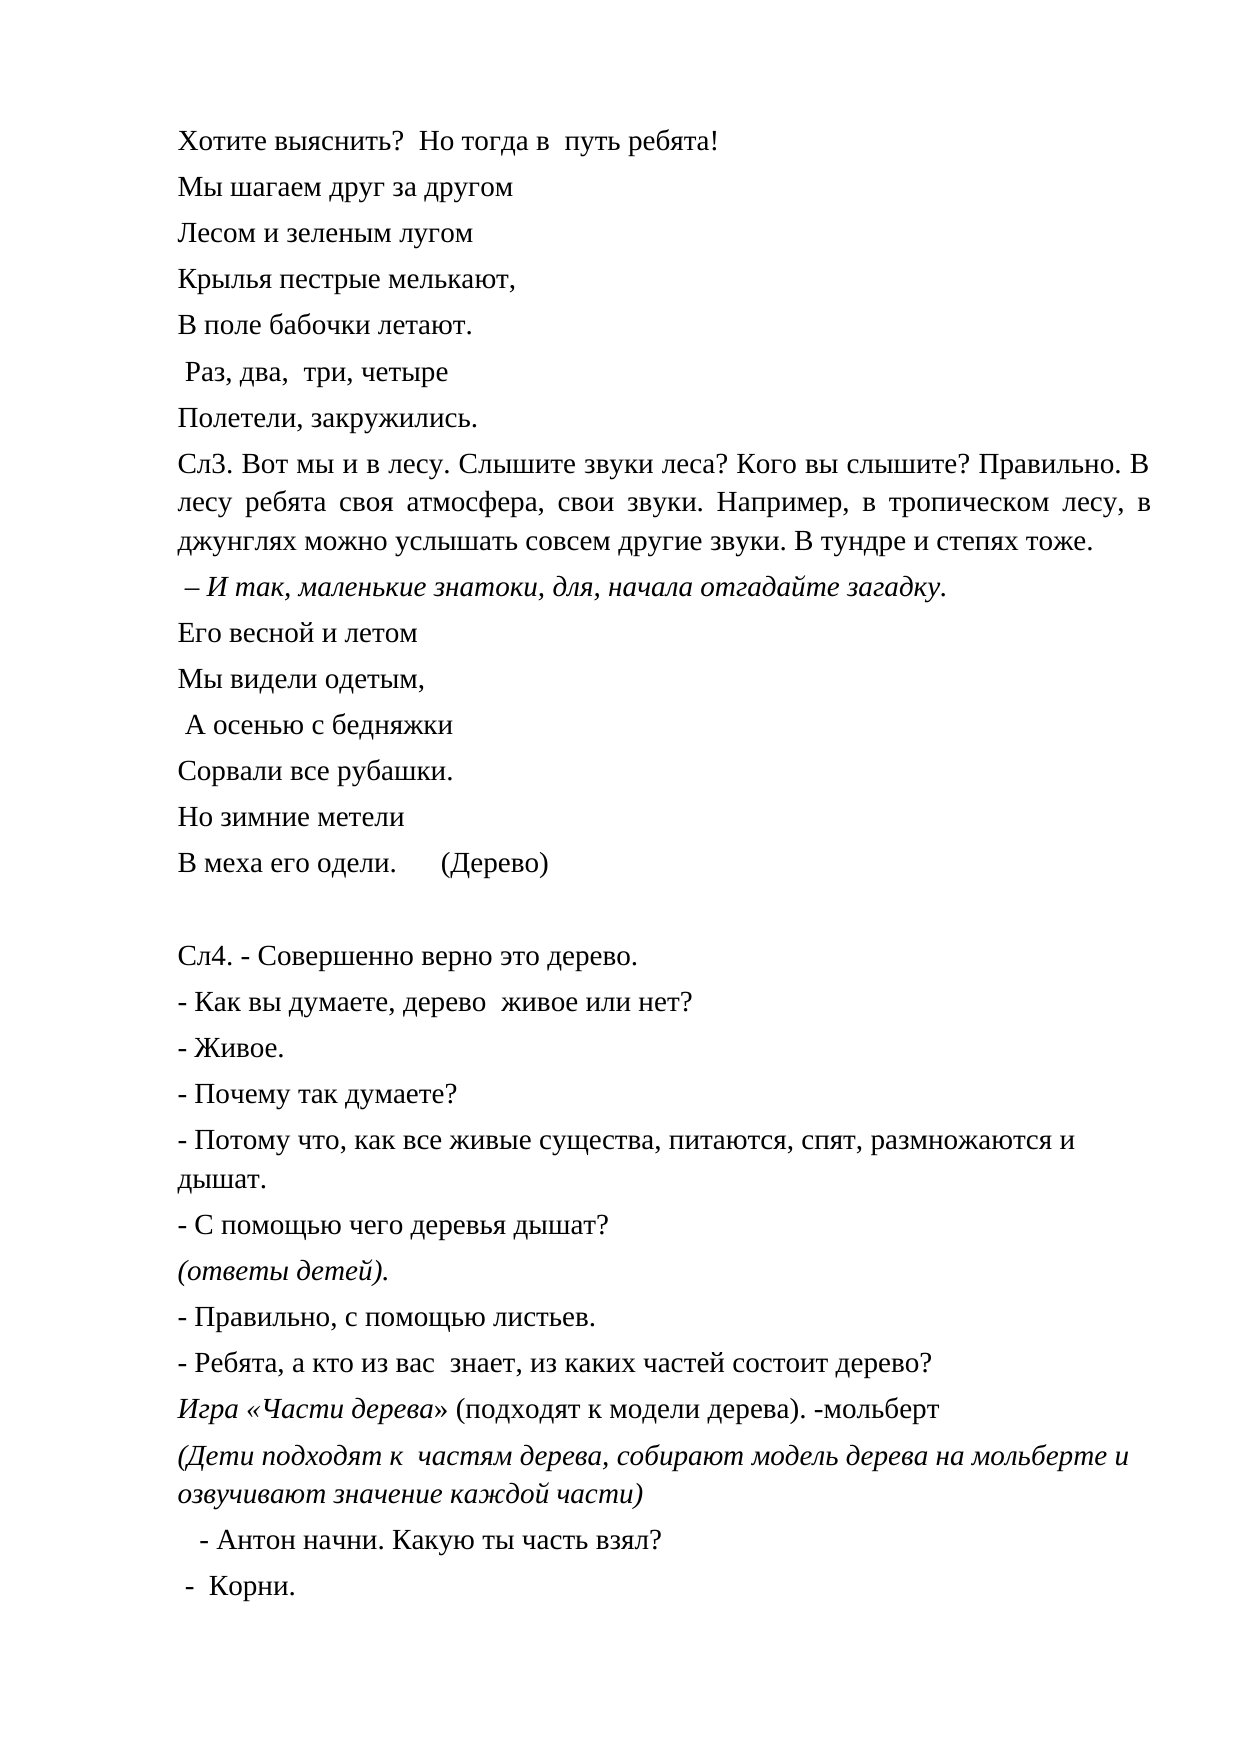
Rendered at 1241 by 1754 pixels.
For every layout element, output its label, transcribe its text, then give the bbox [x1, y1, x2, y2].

text В поле бабочки летают. [177, 303, 1152, 341]
text Лесом и зеленым лугом [177, 210, 1152, 249]
text А осенью с бедняжки [177, 702, 1152, 741]
text Полетели, закружились. [177, 395, 1152, 433]
text Мы видели одетым, [177, 656, 1152, 694]
text Мы шагаем друг за другом [177, 164, 1152, 203]
text (Дети подходят к частям дерева, собирают модель дерева на мольберте и озвучивают значение каждой части) [177, 1433, 1152, 1509]
text - Живое. [177, 1025, 1152, 1064]
text - Почему так думаете? [177, 1072, 1152, 1110]
text (ответы детей). [177, 1248, 1152, 1287]
text Но зимние метели [177, 795, 1152, 833]
text Его весной и летом [177, 610, 1152, 648]
text – И так, маленькие знатоки, для, начала отгадайте загадку. [177, 564, 1152, 602]
text Игра «Части дерева» (подходят к модели дерева). -мольберт [177, 1387, 1152, 1425]
text Сорвали все рубашки. [177, 748, 1152, 787]
text - Ребята, а кто из вас знает, из каких частей состоит дерево? [177, 1341, 1152, 1379]
text - Как вы думаете, дерево живое или нет? [177, 979, 1152, 1018]
text В меха его одели. (Дерево) [177, 841, 1152, 879]
text Сл4. - Совершенно верно это дерево. [177, 933, 1152, 971]
text - С помощью чего деревья дышат? [177, 1202, 1152, 1241]
text - Антон начни. Какую ты часть взял? [177, 1517, 1152, 1556]
text Хотите выяснить? Но тогда в путь ребята! [177, 118, 1152, 156]
text Крылья пестрые мелькают, [177, 257, 1152, 295]
text - Правильно, с помощью листьев. [177, 1294, 1152, 1333]
text Сл3. Вот мы и в лесу. Слышите звуки леса? Кого вы слышите? Правильно. В лесу ребята своя атмосфера, свои звуки. Например, в тропическом лесу, в джунглях можно услышать совсем другие звуки. В тундре и степях тоже. [177, 441, 1152, 556]
text - Потому что, как все живые существа, питаются, спят, размножаются и дышат. [177, 1118, 1152, 1194]
text - Корни. [177, 1563, 1152, 1602]
text Раз, два, три, четыре [177, 349, 1152, 387]
